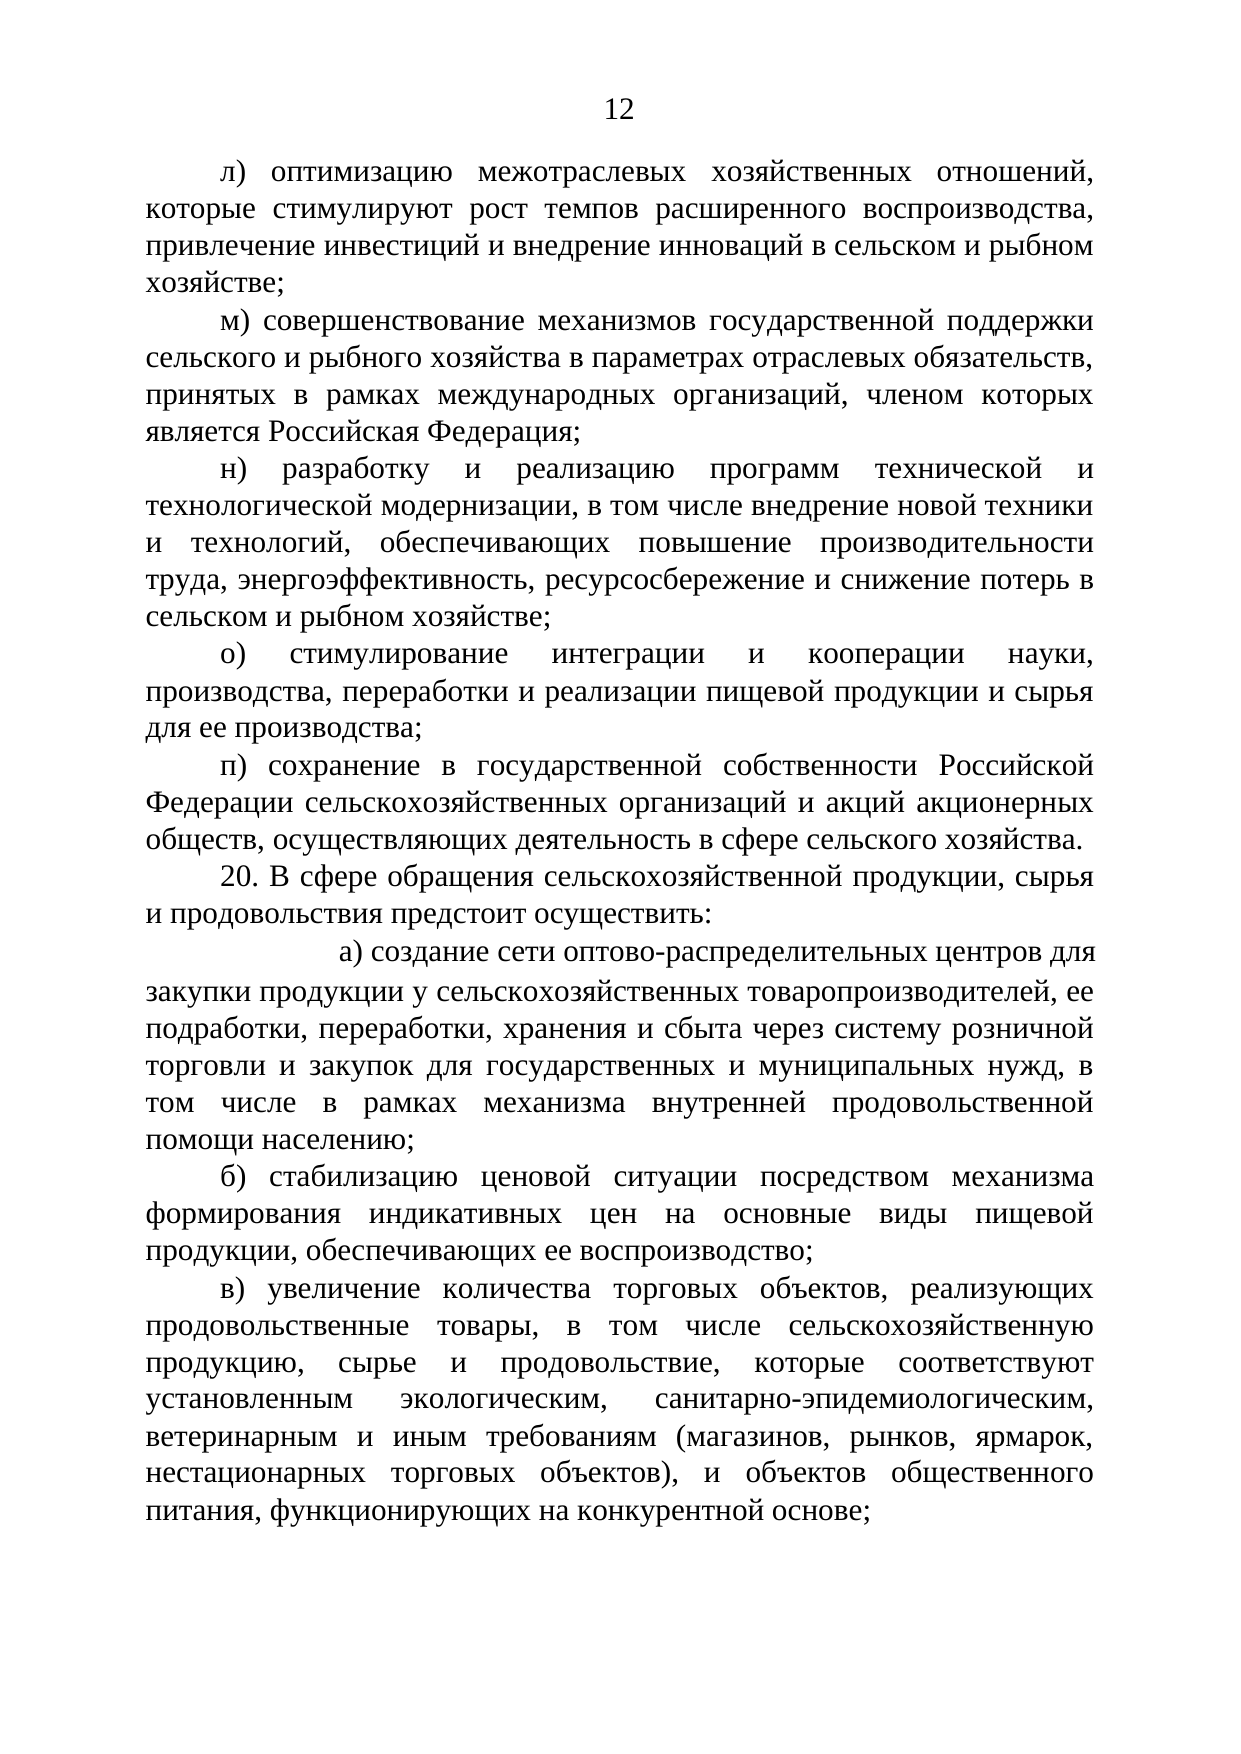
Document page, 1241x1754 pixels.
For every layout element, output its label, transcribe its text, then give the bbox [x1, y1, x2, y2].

text 20. В сфере обращения сельскохозяйственной продукции, сырья и продовольствия предстоит осуществить: [145, 858, 1095, 931]
text а) создание сети оптово-распределительных центров для [143, 932, 1096, 968]
text л) оптимизацию межотраслевых хозяйственных отношений, которые стимулируют рост темпов расширенного воспроизводства, привлечение инвестиций и внедрение инноваций в сельском и рыбном хозяйстве; [145, 152, 1095, 299]
text в) увеличение количества торговых объектов, реализующих продовольственные товары, в том числе сельскохозяйственную продукцию, сырье и продовольствие, которые соответствуют установленным экологическим, санитарно-эпидемиологическим, ветеринарным и иным требованиям (магазинов, рынков, ярмарок, нестационарных торговых объектов), и объектов общественного питания, функционирующих на конкурентной основе; [145, 1269, 1095, 1527]
text о) стимулирование интеграции и кооперации науки, производства, переработки и реализации пищевой продукции и сырья для ее производства; [145, 635, 1095, 745]
text м) совершенствование механизмов государственной поддержки сельского и рыбного хозяйства в параметрах отраслевых обязательств, принятых в рамках международных организаций, членом которых является Российская Федерация; [145, 301, 1095, 448]
text н) разработку и реализацию программ технической и технологической модернизации, в том числе внедрение новой техники и технологий, обеспечивающих повышение производительности труда, энергоэффективность, ресурсосбережение и снижение потерь в сельском и рыбном хозяйстве; [145, 449, 1095, 633]
text закупки продукции у сельскохозяйственных товаропроизводителей, ее подработки, переработки, хранения и сбыта через систему розничной торговли и закупок для государственных и муниципальных нужд, в том числе в рамках механизма внутренней продовольственной помощи населению; [145, 972, 1095, 1156]
text б) стабилизацию ценовой ситуации посредством механизма формирования индикативных цен на основные виды пищевой продукции, обеспечивающих ее воспроизводство; [145, 1157, 1095, 1267]
text п) сохранение в государственной собственности Российской Федерации сельскохозяйственных организаций и акций акционерных обществ, осуществляющих деятельность в сфере сельского хозяйства. [145, 746, 1095, 856]
